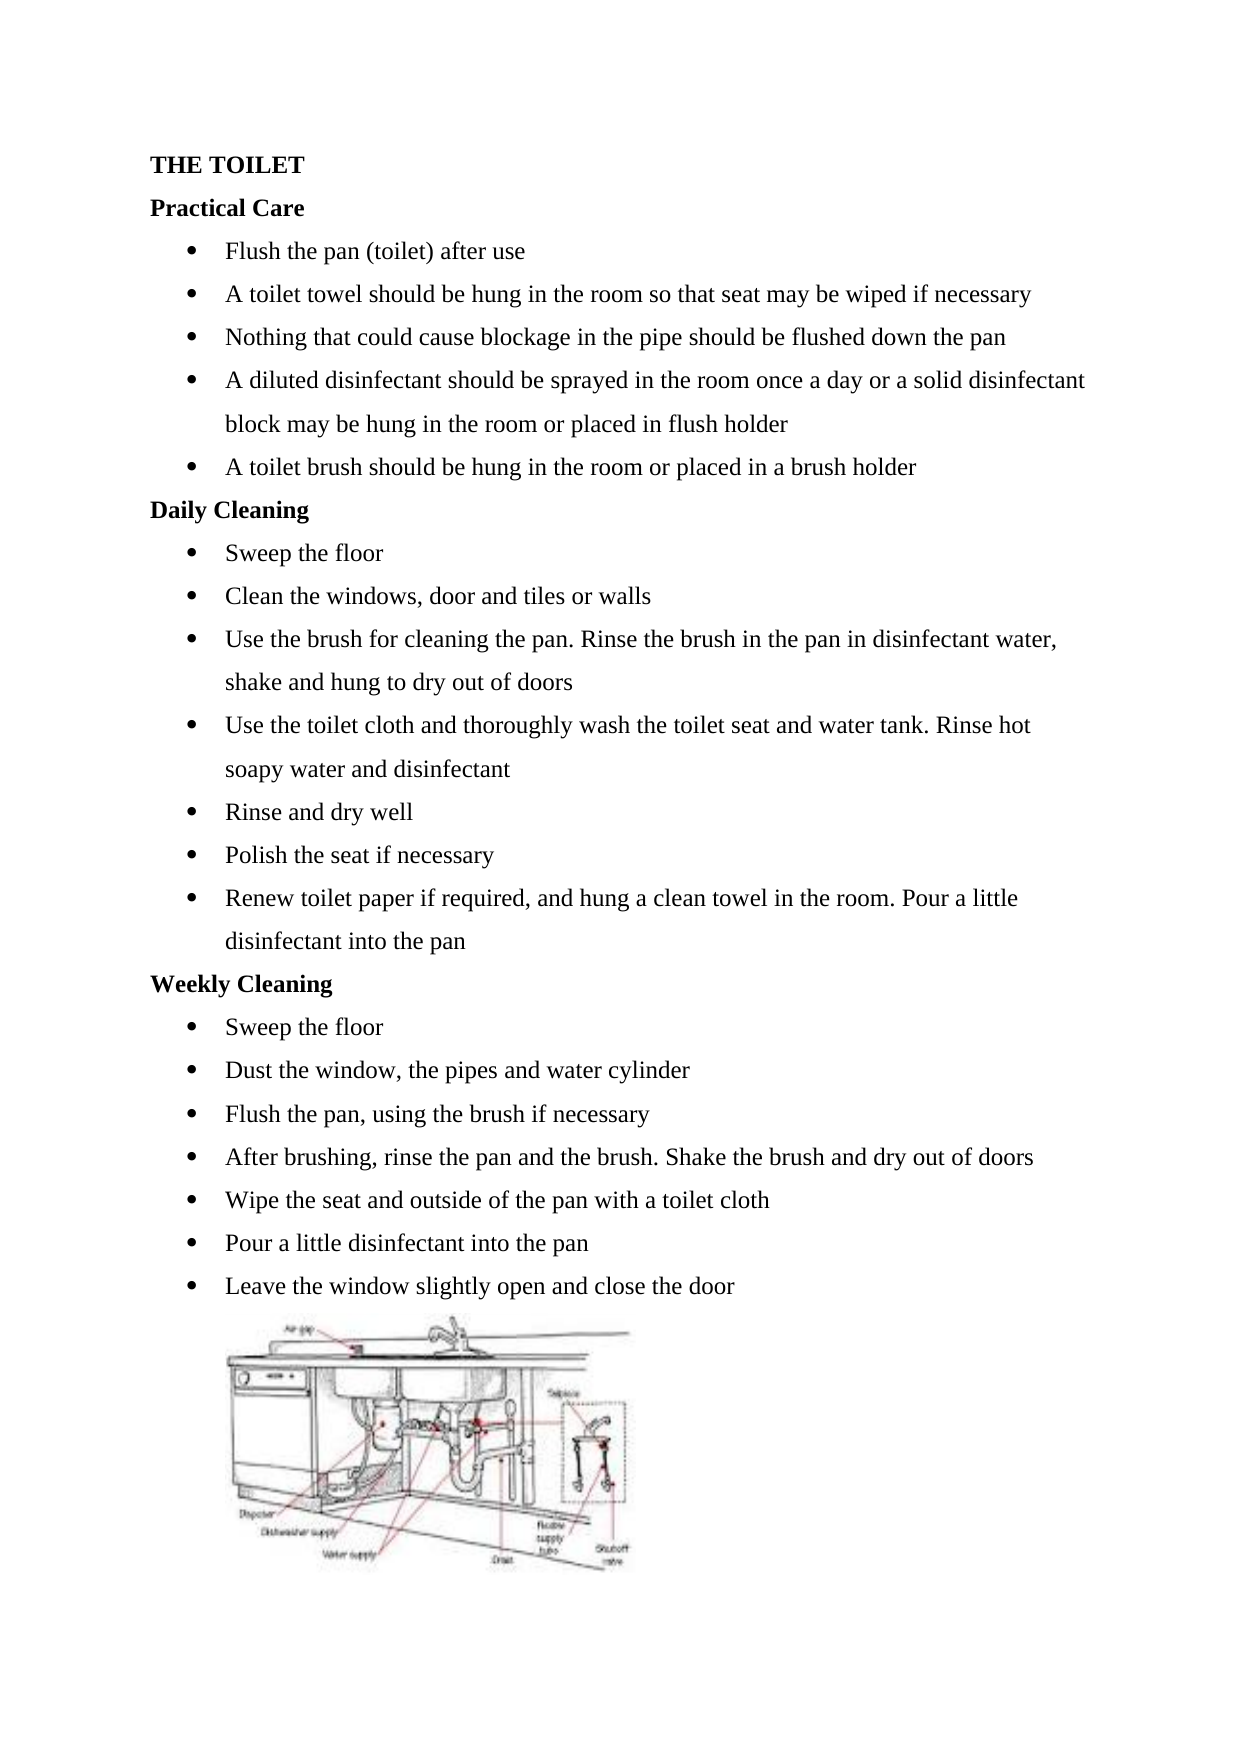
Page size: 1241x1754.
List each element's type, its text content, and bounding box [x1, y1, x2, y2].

list Polish the seat if necessary [187, 840, 1090, 869]
text Practical Care [150, 193, 1090, 222]
list Use the toilet cloth and thoroughly wash the toilet seat and water tank. Rinse hot soapy water and disinfectant [187, 711, 1090, 782]
list A diluted disinfectant should be sprayed in the room once a day or a solid disinfectant block may be hung in the room or placed in flush holder [187, 366, 1090, 437]
list Flush the pan (toilet) after use [187, 236, 1090, 265]
text THE TOILET [150, 150, 1090, 179]
list A toilet brush should be hung in the room or placed in a brush holder [187, 452, 1090, 481]
list Sweep the floor [187, 538, 1090, 567]
picture [225, 1313, 636, 1575]
list Flush the pan, using the brush if necessary [187, 1099, 1090, 1127]
list Wipe the seat and outside of the pan with a toilet cloth [187, 1185, 1090, 1214]
list Clean the windows, door and tiles or walls [187, 581, 1090, 610]
list Pour a little disinfectant into the pan [187, 1228, 1090, 1257]
list Dust the window, the pipes and water cylinder [187, 1056, 1090, 1084]
list Nothing that could cause blockage in the pipe should be flushed down the pan [187, 322, 1090, 351]
list Renew toilet paper if required, and hung a clean towel in the room. Pour a little disinfectant into the pan [187, 883, 1090, 955]
list A toilet towel should be hung in the room so that seat may be wiped if necessary [187, 279, 1090, 308]
list Rinse and dry well [187, 797, 1090, 826]
list Use the brush for cleaning the pan. Rinse the brush in the pan in disinfectant water, shake and hung to dry out of doors [187, 624, 1090, 696]
text Daily Cleaning [150, 495, 1090, 524]
text Weekly Cleaning [150, 969, 1090, 998]
list Sweep the floor [187, 1012, 1090, 1041]
list After brushing, rinse the pan and the brush. Shake the brush and dry out of doors [187, 1142, 1090, 1171]
